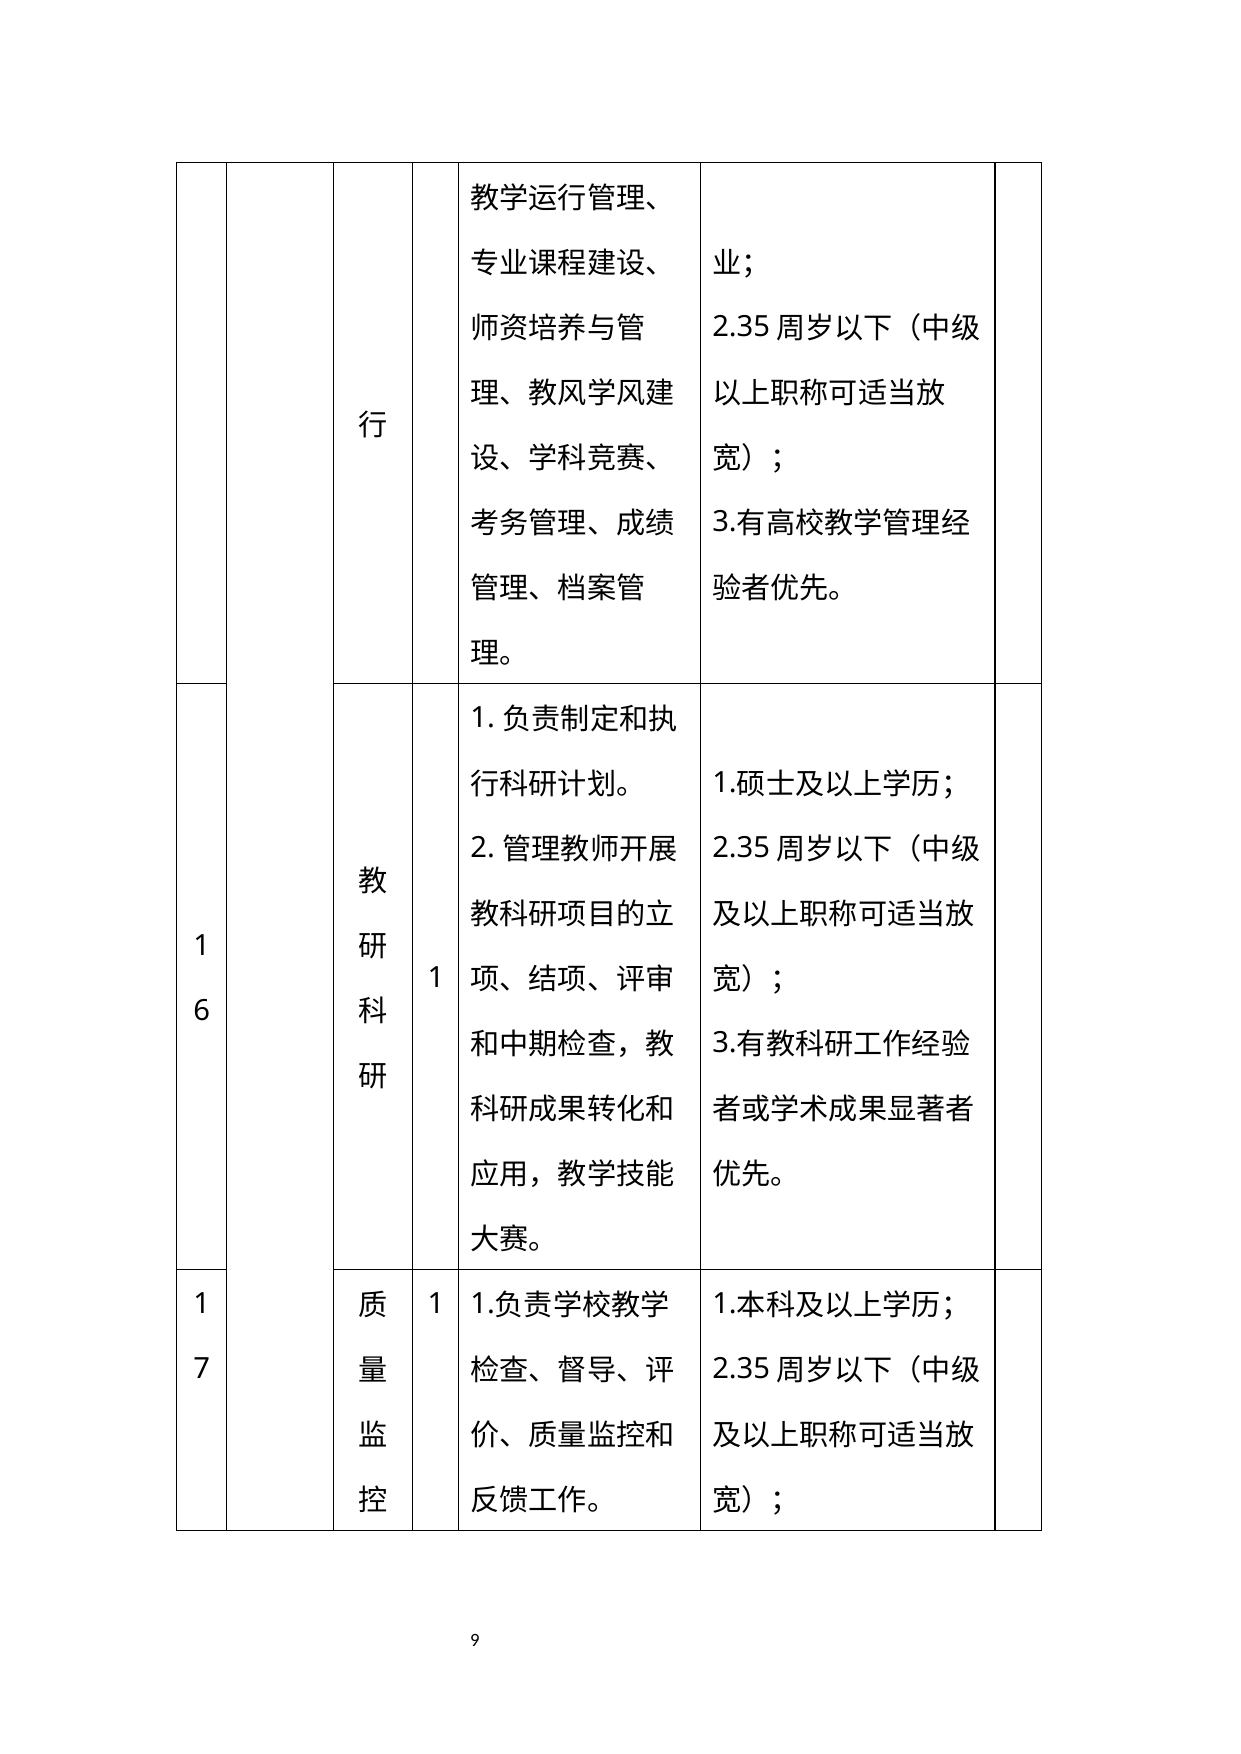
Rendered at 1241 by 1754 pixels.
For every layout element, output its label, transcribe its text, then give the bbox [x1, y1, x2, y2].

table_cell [701, 1270, 994, 1530]
table_cell [996, 163, 1041, 683]
table_cell 1. 负责制定和执行科研计划。 2. 管理教师开展教科研项目的立项、结项、评审和中期检查，教科研成果转化和应用，教学技能大赛。 [459, 684, 700, 1269]
table_cell 1.硕士及以上学历； 2.35周岁以下（中级及以上职称可适当放宽）； 3.有教科研工作经验者或学术成果显著者优先。 [701, 684, 994, 1269]
table_cell [996, 684, 1041, 1269]
table_cell [996, 1270, 1041, 1530]
table_cell 16 [177, 684, 226, 1269]
table_cell 15 [177, 163, 226, 683]
table_cell 质量监控 [334, 1270, 412, 1530]
table_cell 2 [413, 163, 458, 683]
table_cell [459, 163, 700, 683]
table_cell 教研科研 [334, 684, 412, 1269]
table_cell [459, 1270, 700, 1530]
table_cell 教学运行 [334, 163, 412, 683]
table_cell 17 [177, 1270, 226, 1530]
table_cell 1 [413, 684, 458, 1269]
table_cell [701, 163, 994, 683]
table_cell 1 [413, 1270, 458, 1530]
